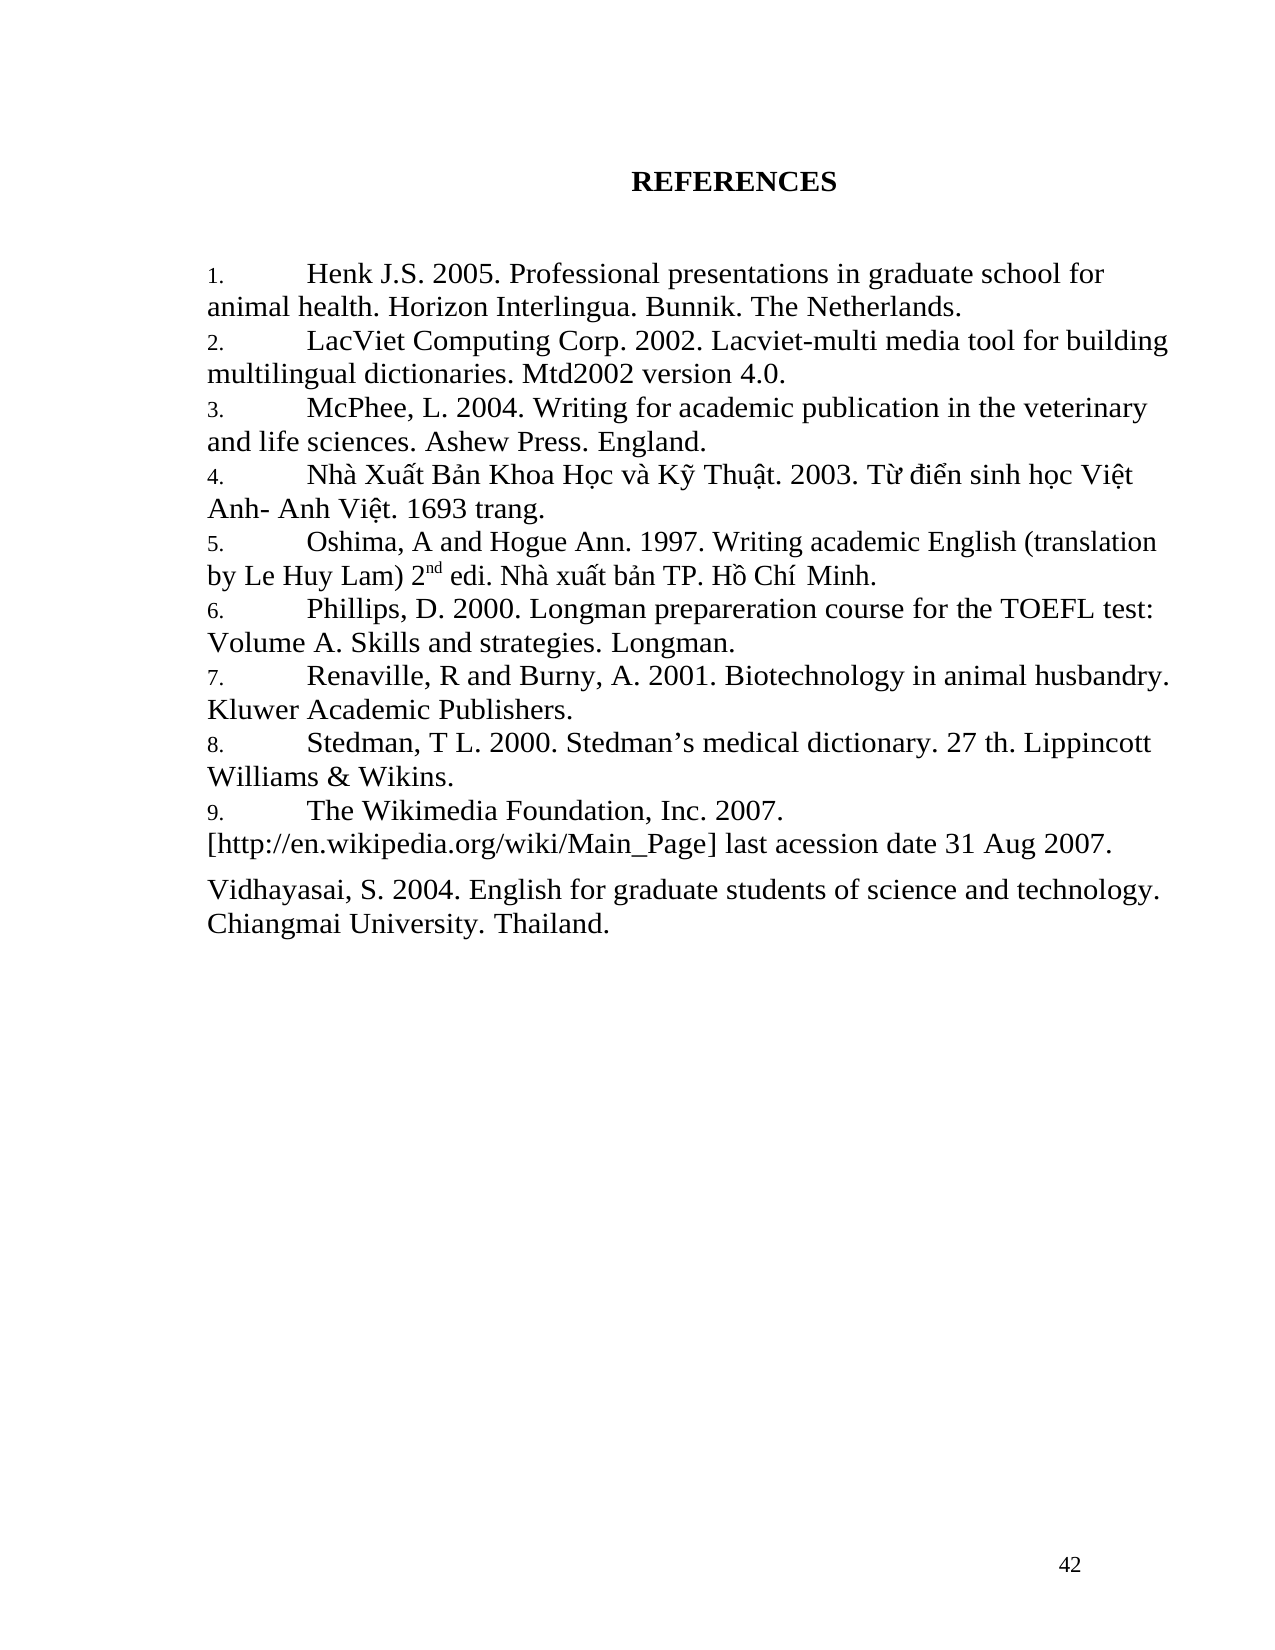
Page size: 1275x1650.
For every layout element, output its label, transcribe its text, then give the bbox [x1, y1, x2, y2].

list Renaville, R and Burny, A. 2001. Biotechnology in animal husbandry. Kluwer Academic Publishers. [207, 658, 1186, 726]
list REFERENCES [282, 164, 1186, 197]
list Nhà Xuất Bản Khoa Học và Kỹ Thuật. 2003. Từ điển sinh học Việt Anh- Anh Việt. 1693 trang. [207, 457, 1186, 524]
list Oshima, A and Hogue Ann. 1997. Writing academic English (translation by Le Huy Lam) 2nd edi. Nhà xuất bản TP. Hồ Chí Minh. [207, 524, 1186, 591]
list Stedman, T L. 2000. Stedman’s medical dictionary. 27 th. Lippincott Williams & Wikins. [207, 726, 1186, 793]
list Henk J.S. 2005. Professional presentations in graduate school for animal health. Horizon Interlingua. Bunnik. The Netherlands. [207, 256, 1186, 323]
list The Wikimedia Foundation, Inc. 2007. [http://en.wikipedia.org/wiki/Main_Page] last acession date 31 Aug 2007. [207, 793, 1186, 860]
list LacViet Computing Corp. 2002. Lacviet-multi media tool for building multilingual dictionaries. Mtd2002 version 4.0. [207, 323, 1186, 390]
list McPhee, L. 2004. Writing for academic publication in the veterinary and life sciences. Ashew Press. England. [207, 390, 1186, 457]
list Phillips, D. 2000. Longman prepareration course for the TOEFL test: Volume A. Skills and strategies. Longman. [207, 591, 1186, 658]
text Vidhayasai, S. 2004. English for graduate students of science and technology. Chiangmai University. Thailand. [207, 872, 1186, 939]
